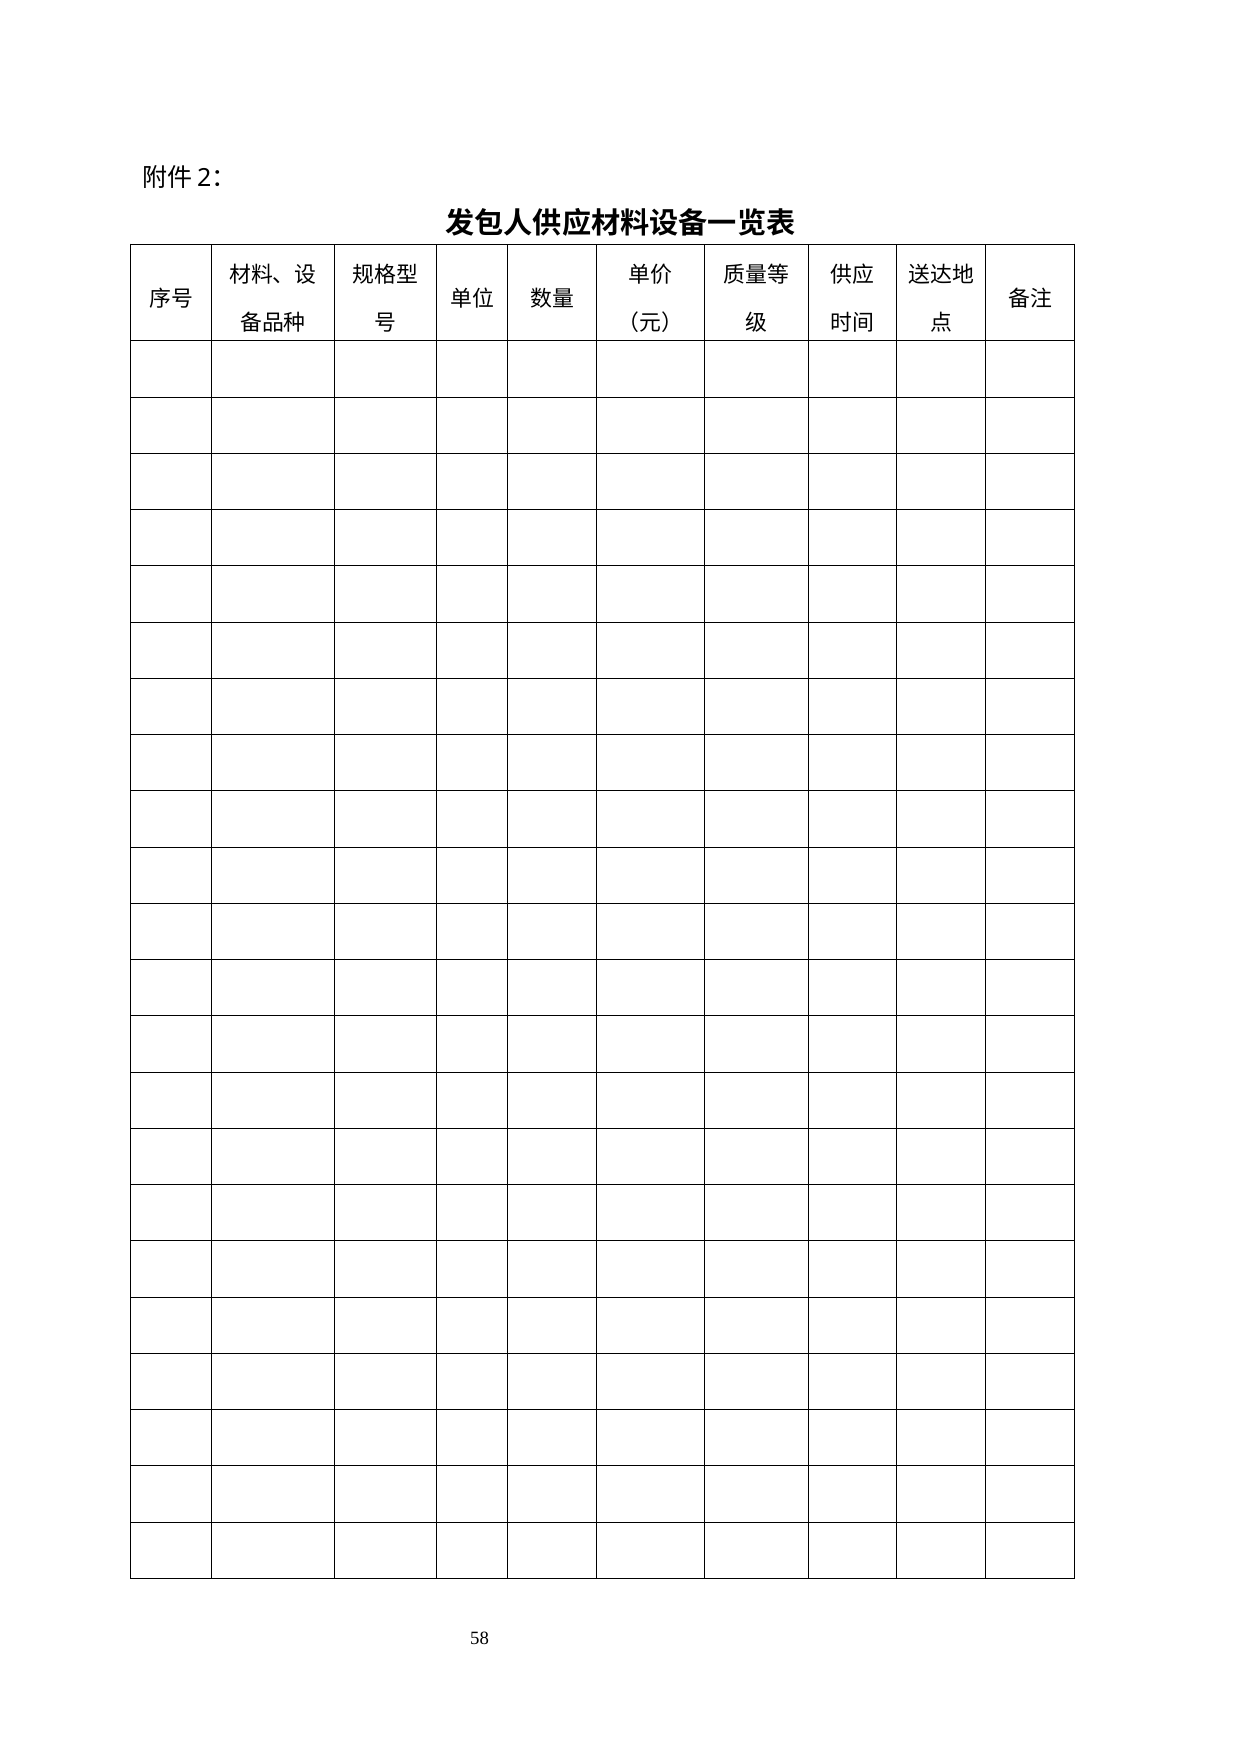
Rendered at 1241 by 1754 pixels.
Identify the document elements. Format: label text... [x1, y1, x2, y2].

table_cell [508, 1185, 596, 1240]
table_cell [986, 510, 1074, 565]
table_header 数量 [508, 245, 596, 340]
table_cell [212, 735, 334, 790]
table_cell [437, 735, 507, 790]
table_cell [508, 848, 596, 903]
table_cell [212, 398, 334, 453]
table_cell [335, 735, 436, 790]
table_cell [597, 904, 704, 959]
table_cell [809, 1354, 896, 1409]
table_cell [212, 341, 334, 397]
table_header 供应 时间 [809, 245, 896, 340]
table_cell [508, 1241, 596, 1297]
table_cell [437, 566, 507, 622]
table_cell [131, 1241, 211, 1297]
table_cell [131, 1073, 211, 1128]
table_cell [335, 1241, 436, 1297]
table_cell [597, 1073, 704, 1128]
table_cell [705, 1129, 808, 1184]
table_cell [508, 735, 596, 790]
table_cell [508, 960, 596, 1015]
table_cell [212, 1129, 334, 1184]
table_cell [335, 623, 436, 678]
table_cell [508, 341, 596, 397]
table_cell [897, 1016, 985, 1072]
table_cell [335, 1298, 436, 1353]
table_cell [986, 904, 1074, 959]
table_cell [897, 1185, 985, 1240]
table_cell [705, 960, 808, 1015]
table_cell [597, 623, 704, 678]
table_cell [986, 1241, 1074, 1297]
table_cell [335, 1185, 436, 1240]
table_cell [131, 904, 211, 959]
table_cell [131, 1129, 211, 1184]
table_cell [508, 1466, 596, 1522]
table_cell [212, 904, 334, 959]
table_cell [705, 1466, 808, 1522]
table_cell [437, 1073, 507, 1128]
table_cell [212, 960, 334, 1015]
table_cell [705, 341, 808, 397]
table_cell [897, 398, 985, 453]
table_cell [212, 1185, 334, 1240]
table_cell [809, 848, 896, 903]
table_cell [131, 623, 211, 678]
table_cell [705, 679, 808, 734]
table_cell [335, 679, 436, 734]
table_cell [508, 1410, 596, 1465]
table_cell [809, 1410, 896, 1465]
table_cell [597, 1354, 704, 1409]
table_cell [809, 510, 896, 565]
table_header 规格型号 [335, 245, 436, 340]
table_cell [809, 341, 896, 397]
table_cell [335, 341, 436, 397]
table_cell [212, 1241, 334, 1297]
table_cell [212, 1466, 334, 1522]
table_cell [705, 1185, 808, 1240]
table_header 单价 （元） [597, 245, 704, 340]
table_cell [508, 1523, 596, 1578]
table_cell [131, 1466, 211, 1522]
table_cell [986, 566, 1074, 622]
table_cell [897, 1466, 985, 1522]
table_cell [986, 960, 1074, 1015]
table_cell [809, 398, 896, 453]
table_cell [335, 1129, 436, 1184]
table_cell [986, 848, 1074, 903]
table_cell [897, 904, 985, 959]
table_cell [986, 341, 1074, 397]
table_header 送达地点 [897, 245, 985, 340]
table_cell [212, 848, 334, 903]
table_cell [705, 791, 808, 847]
table_cell [437, 1523, 507, 1578]
table_cell [212, 1523, 334, 1578]
table_cell [705, 1523, 808, 1578]
table_cell [897, 341, 985, 397]
table_cell [897, 1129, 985, 1184]
table_cell [986, 735, 1074, 790]
table_cell [986, 1523, 1074, 1578]
table_cell [437, 904, 507, 959]
table_cell [508, 623, 596, 678]
table_cell [508, 398, 596, 453]
table_cell [597, 1241, 704, 1297]
table_cell [705, 454, 808, 509]
table_cell [437, 454, 507, 509]
table_cell [897, 1298, 985, 1353]
table_cell [597, 960, 704, 1015]
table_cell [986, 1410, 1074, 1465]
table_cell [986, 1354, 1074, 1409]
table_cell [437, 1241, 507, 1297]
table_cell [986, 1185, 1074, 1240]
table_cell [335, 1354, 436, 1409]
table_cell [437, 510, 507, 565]
table_cell [437, 1410, 507, 1465]
table_cell [131, 510, 211, 565]
table_cell [212, 1354, 334, 1409]
table_cell [212, 566, 334, 622]
table_cell [897, 1523, 985, 1578]
table_cell [508, 1129, 596, 1184]
table_cell [437, 960, 507, 1015]
table_cell [335, 1466, 436, 1522]
table_cell [597, 1129, 704, 1184]
table_cell [986, 1129, 1074, 1184]
table_cell [131, 960, 211, 1015]
table_cell [597, 341, 704, 397]
table_cell [131, 1298, 211, 1353]
table_cell [437, 848, 507, 903]
table_header 质量等级 [705, 245, 808, 340]
table_cell [705, 1016, 808, 1072]
table_cell [437, 1354, 507, 1409]
table_cell [437, 341, 507, 397]
table_header 单位 [437, 245, 507, 340]
table_cell [809, 1523, 896, 1578]
table_cell [597, 566, 704, 622]
table_cell [508, 1073, 596, 1128]
table_cell [508, 1354, 596, 1409]
table_cell [705, 510, 808, 565]
table_cell [897, 454, 985, 509]
table_cell [897, 566, 985, 622]
table_cell [131, 398, 211, 453]
table_cell [335, 848, 436, 903]
table_cell [131, 1016, 211, 1072]
table_cell [212, 679, 334, 734]
table_cell [212, 1073, 334, 1128]
table_cell [212, 1016, 334, 1072]
table_cell [437, 1298, 507, 1353]
table_cell [597, 1016, 704, 1072]
table_cell [809, 1129, 896, 1184]
table_cell [897, 510, 985, 565]
table_cell [508, 510, 596, 565]
table_cell [986, 623, 1074, 678]
table_cell [508, 1298, 596, 1353]
table_cell [897, 960, 985, 1015]
table_cell [897, 679, 985, 734]
table_cell [705, 623, 808, 678]
table_cell [897, 791, 985, 847]
table_cell [705, 1410, 808, 1465]
table_cell [897, 1354, 985, 1409]
table_cell [705, 735, 808, 790]
table_cell [705, 1298, 808, 1353]
table_cell [809, 904, 896, 959]
table_cell [212, 1298, 334, 1353]
table_cell [809, 1016, 896, 1072]
table_cell [809, 1466, 896, 1522]
table_cell [508, 454, 596, 509]
table_cell [335, 904, 436, 959]
table_cell [437, 791, 507, 847]
table_cell [705, 848, 808, 903]
table_cell [597, 1410, 704, 1465]
table_cell [597, 848, 704, 903]
table_cell [212, 1410, 334, 1465]
table_cell [437, 1129, 507, 1184]
table_cell [508, 791, 596, 847]
table_cell [705, 566, 808, 622]
table_cell [597, 1185, 704, 1240]
table_header 序号 [131, 245, 211, 340]
table_cell [597, 791, 704, 847]
table_cell [986, 1298, 1074, 1353]
table_cell [335, 1523, 436, 1578]
table_cell [597, 1466, 704, 1522]
table_cell [335, 1016, 436, 1072]
table_cell [705, 1073, 808, 1128]
table_cell [335, 398, 436, 453]
table_cell [809, 735, 896, 790]
table_cell [597, 1298, 704, 1353]
table_cell [508, 566, 596, 622]
table_cell [335, 1073, 436, 1128]
table_cell [335, 566, 436, 622]
table_cell [212, 791, 334, 847]
table_cell [335, 510, 436, 565]
table_cell [705, 904, 808, 959]
table_cell [986, 1073, 1074, 1128]
table_cell [897, 1073, 985, 1128]
table_cell [809, 623, 896, 678]
table_cell [131, 1523, 211, 1578]
table_cell [597, 454, 704, 509]
table_cell [809, 566, 896, 622]
text 附件2： [142, 148, 1098, 196]
table_cell [897, 848, 985, 903]
table_cell [131, 848, 211, 903]
table_cell [705, 1241, 808, 1297]
table_cell [597, 398, 704, 453]
table_cell [335, 791, 436, 847]
table_cell [705, 1354, 808, 1409]
table_cell [212, 510, 334, 565]
table_cell [212, 454, 334, 509]
table_cell [597, 1523, 704, 1578]
table_cell [809, 1185, 896, 1240]
table_cell [897, 623, 985, 678]
table_cell [212, 623, 334, 678]
table_cell [809, 454, 896, 509]
table_cell [437, 1185, 507, 1240]
table_cell [508, 1016, 596, 1072]
table_cell [131, 735, 211, 790]
table_cell [809, 1073, 896, 1128]
table_cell [597, 679, 704, 734]
table_cell [131, 1410, 211, 1465]
table_cell [986, 791, 1074, 847]
table_cell [335, 960, 436, 1015]
table_cell [508, 904, 596, 959]
table_cell [809, 960, 896, 1015]
table_cell [986, 1016, 1074, 1072]
table_cell [437, 1466, 507, 1522]
table_cell [437, 1016, 507, 1072]
table_cell [809, 1298, 896, 1353]
table_cell [131, 1354, 211, 1409]
table_cell [335, 454, 436, 509]
table_cell [437, 679, 507, 734]
table_cell [986, 679, 1074, 734]
table_cell [809, 679, 896, 734]
table_cell [131, 341, 211, 397]
table_cell [986, 454, 1074, 509]
table_header 备注 [986, 245, 1074, 340]
table_cell [131, 1185, 211, 1240]
text 发包人供应材料设备一览表 [142, 196, 1098, 243]
table_cell [897, 1241, 985, 1297]
table_cell [986, 1466, 1074, 1522]
table_cell [335, 1410, 436, 1465]
table_cell [597, 510, 704, 565]
table_cell [131, 791, 211, 847]
table_cell [131, 679, 211, 734]
table_cell [597, 735, 704, 790]
table_header 材料、设备品种 [212, 245, 334, 340]
table_cell [809, 791, 896, 847]
table_cell [986, 398, 1074, 453]
table_cell [131, 566, 211, 622]
table_cell [508, 679, 596, 734]
table_cell [131, 454, 211, 509]
table_cell [705, 398, 808, 453]
table_cell [897, 735, 985, 790]
table_cell [809, 1241, 896, 1297]
table_cell [437, 398, 507, 453]
table_cell [437, 623, 507, 678]
table_cell [897, 1410, 985, 1465]
